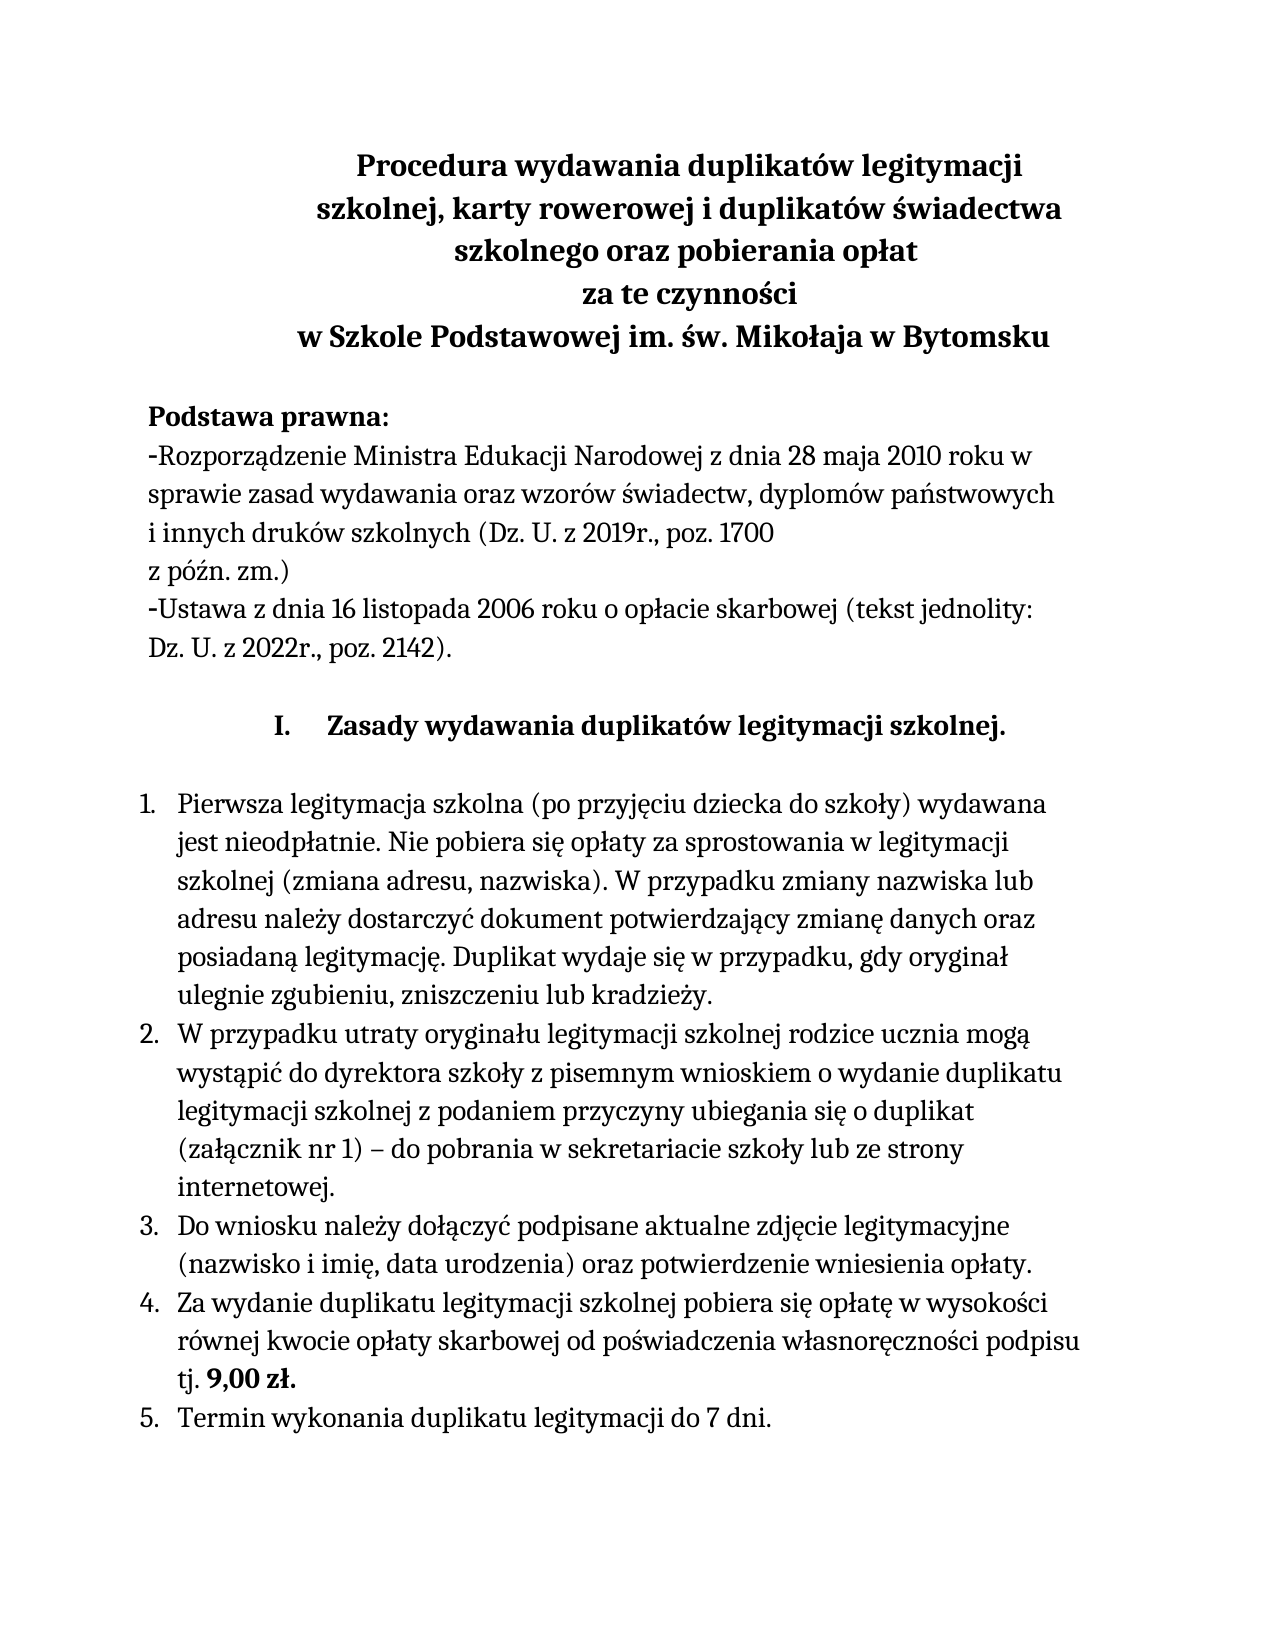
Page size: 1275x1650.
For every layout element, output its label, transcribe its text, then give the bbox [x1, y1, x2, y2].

text Procedura wydawania duplikatów legitymacji szkolnej, karty rowerowej i duplikatów świadectwa szkolnego oraz pobierania opłat za te czynności [310, 147, 1069, 313]
text Podstawa prawna: [148, 400, 1125, 434]
text Rozporządzenie Ministra Edukacji Narodowej z dnia 28 maja 2010 roku w sprawie zasad wydawania oraz wzorów świadectw, dyplomów państwowych i innych druków szkolnych (Dz. U. z 2019r., poz. 1700 z późn. zm.) [148, 439, 1058, 587]
list Pierwsza legitymacja szkolna (po przyjęciu dziecka do szkoły) wydawana jest nieodpłatnie. Nie pobiera się opłaty za sprostowania w legitymacji szkolnej (zmiana adresu, nazwiska). W przypadku zmiany nazwiska lub adresu należy dostarczyć dokument potwierdzający zmianę danych oraz posiadaną legitymację. Duplikat wydaje się w przypadku, gdy oryginał ulegnie zgubieniu, zniszczeniu lub kradzieży. [139, 787, 1089, 1012]
list Do wniosku należy dołączyć podpisane aktualne zdjęcie legitymacyjne (nazwisko i imię, data urodzenia) oraz potwierdzenie wniesienia opłaty. [139, 1209, 1075, 1281]
list W przypadku utraty oryginału legitymacji szkolnej rodzice ucznia mogą wystąpić do dyrektora szkoły z pisemnym wnioskiem o wydanie duplikatu legitymacji szkolnej z podaniem przyczyny ubiegania się o duplikat (załącznik nr 1) – do pobrania w sekretariacie szkoły lub ze strony internetowej. [139, 1018, 1104, 1204]
list Za wydanie duplikatu legitymacji szkolnej pobiera się opłatę w wysokości równej kwocie opłaty skarbowej od poświadczenia własnoręczności podpisu tj. 9,00 zł. [139, 1286, 1094, 1396]
text w Szkole Podstawowej im. św. Mikołaja w Bytomsku [177, 318, 1125, 355]
text Dz. U. z 2022r., poz. 2142). [148, 632, 1125, 665]
text Ustawa z dnia 16 listopada 2006 roku o opłacie skarbowej (tekst jednolity: [148, 593, 1125, 626]
list Termin wykonania duplikatu legitymacji do 7 dni. [139, 1401, 1125, 1435]
list Zasady wydawania duplikatów legitymacji szkolnej. [273, 709, 1125, 743]
